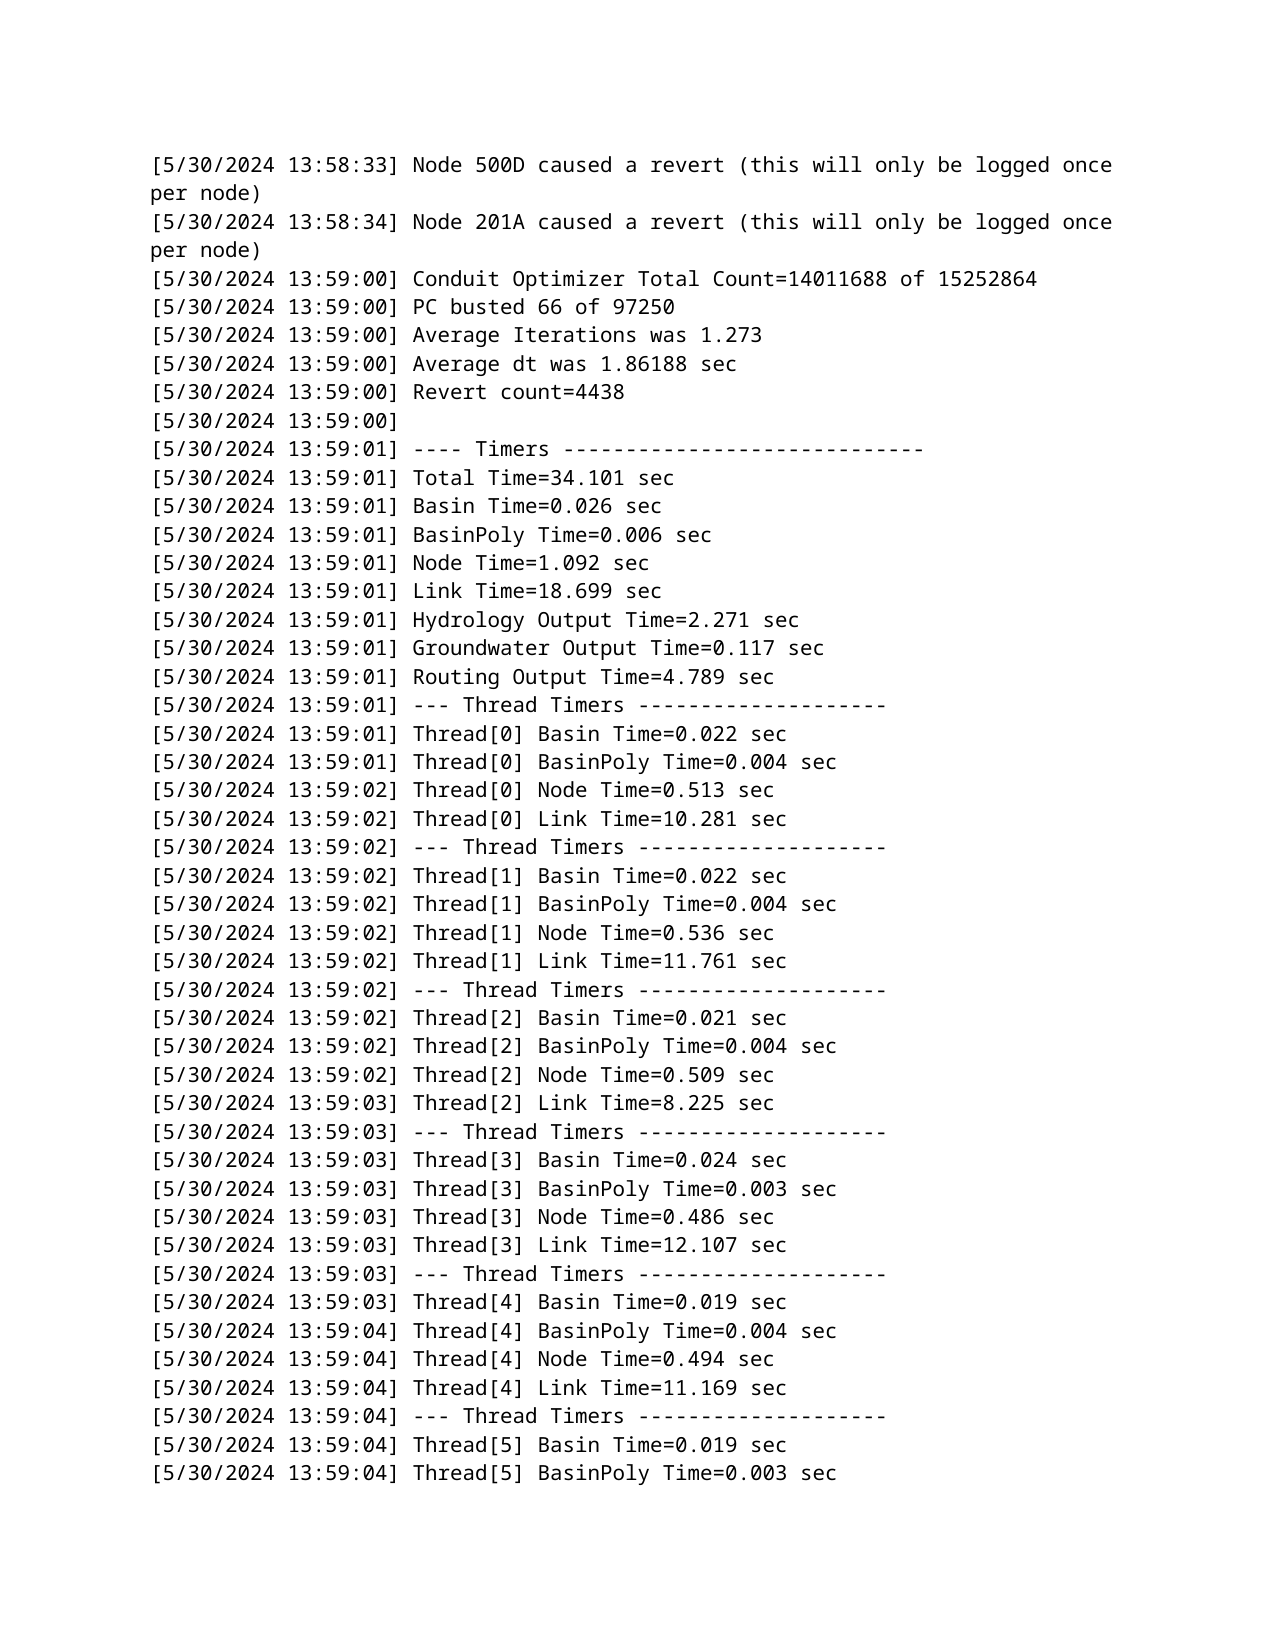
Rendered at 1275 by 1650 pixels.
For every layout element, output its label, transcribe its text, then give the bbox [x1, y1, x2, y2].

text [5/30/2024 13:59:01] BasinPoly Time=0.006 sec [150, 520, 1125, 548]
text [5/30/2024 13:59:02] Thread[1] Link Time=11.761 sec [150, 946, 1125, 975]
text [5/30/2024 13:58:34] Node 201A caused a revert (this will only be logged once per node) [150, 207, 1125, 264]
text [5/30/2024 13:59:02] Thread[0] Node Time=0.513 sec [150, 776, 1125, 804]
text [5/30/2024 13:59:02] Thread[1] Basin Time=0.022 sec [150, 861, 1125, 889]
text [5/30/2024 13:59:00] PC busted 66 of 97250 [150, 292, 1125, 321]
text [5/30/2024 13:59:04] Thread[5] Basin Time=0.019 sec [150, 1430, 1125, 1458]
text [5/30/2024 13:59:02] --- Thread Timers -------------------- [150, 832, 1125, 861]
text [5/30/2024 13:59:04] Thread[4] Link Time=11.169 sec [150, 1373, 1125, 1401]
text [5/30/2024 13:59:03] Thread[3] BasinPoly Time=0.003 sec [150, 1174, 1125, 1202]
text [5/30/2024 13:59:00] Average dt was 1.86188 sec [150, 349, 1125, 377]
text [5/30/2024 13:59:03] Thread[3] Link Time=12.107 sec [150, 1231, 1125, 1259]
text [5/30/2024 13:59:00] [150, 406, 1125, 434]
text [5/30/2024 13:59:01] Routing Output Time=4.789 sec [150, 662, 1125, 690]
text [5/30/2024 13:59:00] Average Iterations was 1.273 [150, 321, 1125, 349]
text [5/30/2024 13:59:01] Thread[0] Basin Time=0.022 sec [150, 719, 1125, 747]
text [5/30/2024 13:59:01] Total Time=34.101 sec [150, 463, 1125, 491]
text [5/30/2024 13:59:04] Thread[4] Node Time=0.494 sec [150, 1344, 1125, 1373]
text [5/30/2024 13:59:02] Thread[0] Link Time=10.281 sec [150, 804, 1125, 832]
text [5/30/2024 13:59:02] Thread[2] Node Time=0.509 sec [150, 1060, 1125, 1088]
text [5/30/2024 13:59:03] Thread[3] Basin Time=0.024 sec [150, 1145, 1125, 1174]
text [5/30/2024 13:59:03] Thread[3] Node Time=0.486 sec [150, 1202, 1125, 1231]
text [5/30/2024 13:59:03] --- Thread Timers -------------------- [150, 1117, 1125, 1145]
text [5/30/2024 13:59:00] Conduit Optimizer Total Count=14011688 of 15252864 [150, 264, 1125, 292]
text [5/30/2024 13:59:03] Thread[4] Basin Time=0.019 sec [150, 1287, 1125, 1316]
text [5/30/2024 13:59:01] Basin Time=0.026 sec [150, 491, 1125, 520]
text [5/30/2024 13:59:01] --- Thread Timers -------------------- [150, 690, 1125, 719]
text [5/30/2024 13:59:01] Link Time=18.699 sec [150, 577, 1125, 605]
text [5/30/2024 13:59:02] --- Thread Timers -------------------- [150, 975, 1125, 1003]
text [5/30/2024 13:59:01] Hydrology Output Time=2.271 sec [150, 605, 1125, 633]
text [5/30/2024 13:59:01] Groundwater Output Time=0.117 sec [150, 633, 1125, 662]
text [5/30/2024 13:59:03] --- Thread Timers -------------------- [150, 1259, 1125, 1287]
text [5/30/2024 13:59:01] ---- Timers ----------------------------- [150, 434, 1125, 463]
text [5/30/2024 13:59:02] Thread[1] BasinPoly Time=0.004 sec [150, 889, 1125, 918]
text [5/30/2024 13:59:01] Thread[0] BasinPoly Time=0.004 sec [150, 747, 1125, 776]
text [5/30/2024 13:59:03] Thread[2] Link Time=8.225 sec [150, 1088, 1125, 1117]
text [5/30/2024 13:58:33] Node 500D caused a revert (this will only be logged once per node) [150, 150, 1125, 207]
text [5/30/2024 13:59:04] Thread[4] BasinPoly Time=0.004 sec [150, 1316, 1125, 1344]
text [5/30/2024 13:59:00] Revert count=4438 [150, 377, 1125, 406]
text [5/30/2024 13:59:04] --- Thread Timers -------------------- [150, 1401, 1125, 1430]
text [5/30/2024 13:59:04] Thread[5] BasinPoly Time=0.003 sec [150, 1458, 1125, 1487]
text [5/30/2024 13:59:02] Thread[2] Basin Time=0.021 sec [150, 1003, 1125, 1032]
text [5/30/2024 13:59:02] Thread[2] BasinPoly Time=0.004 sec [150, 1032, 1125, 1060]
text [5/30/2024 13:59:01] Node Time=1.092 sec [150, 548, 1125, 577]
text [5/30/2024 13:59:02] Thread[1] Node Time=0.536 sec [150, 918, 1125, 946]
